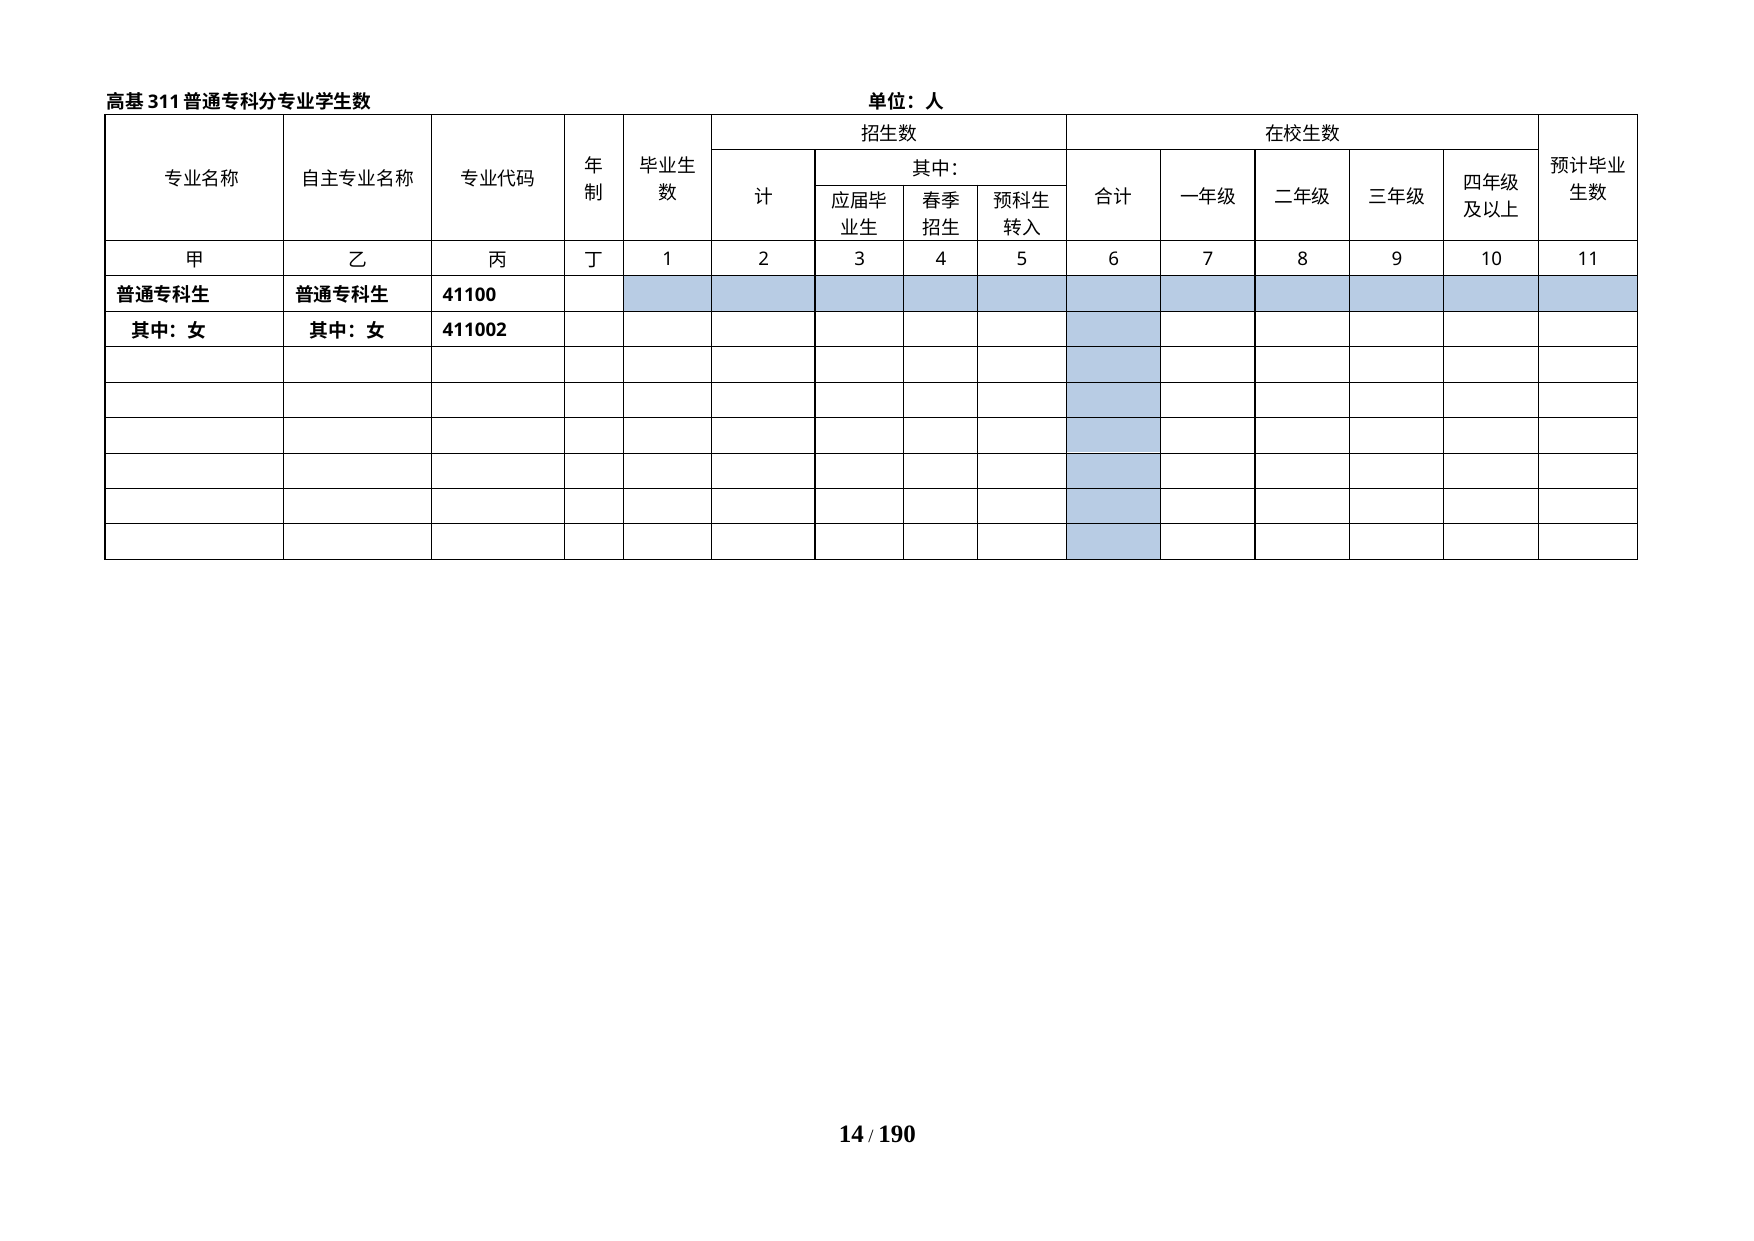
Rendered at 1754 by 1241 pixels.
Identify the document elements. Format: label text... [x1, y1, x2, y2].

table_cell 丁 [565, 241, 623, 275]
table_cell 甲 [106, 241, 283, 275]
table_cell 4 [904, 241, 977, 275]
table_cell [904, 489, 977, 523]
table_cell 合计 [1067, 150, 1160, 240]
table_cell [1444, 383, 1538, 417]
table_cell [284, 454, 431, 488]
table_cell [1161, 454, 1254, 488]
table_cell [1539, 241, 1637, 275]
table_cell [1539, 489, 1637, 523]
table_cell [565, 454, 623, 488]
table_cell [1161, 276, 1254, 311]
table_cell 春季招生 [904, 186, 977, 240]
table_cell 8 [1256, 241, 1349, 275]
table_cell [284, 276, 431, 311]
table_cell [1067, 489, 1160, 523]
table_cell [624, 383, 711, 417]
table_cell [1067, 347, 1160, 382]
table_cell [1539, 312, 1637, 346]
table_header 自主专业名称 [284, 115, 431, 240]
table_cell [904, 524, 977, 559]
table_cell 三年级 [1350, 150, 1443, 240]
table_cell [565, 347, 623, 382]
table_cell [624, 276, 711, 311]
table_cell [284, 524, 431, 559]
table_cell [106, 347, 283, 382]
table_cell 计 [712, 150, 814, 240]
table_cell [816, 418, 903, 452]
table_cell 乙 [284, 241, 431, 275]
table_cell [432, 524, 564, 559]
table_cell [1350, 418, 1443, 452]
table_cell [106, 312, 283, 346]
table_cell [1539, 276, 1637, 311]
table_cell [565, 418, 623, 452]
table_header 年制 [565, 115, 623, 240]
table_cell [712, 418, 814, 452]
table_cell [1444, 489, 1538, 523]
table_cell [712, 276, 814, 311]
table_cell 二年级 [1256, 150, 1349, 240]
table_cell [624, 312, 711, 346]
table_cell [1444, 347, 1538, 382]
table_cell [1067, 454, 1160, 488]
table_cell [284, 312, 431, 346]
table_header 招生数 [712, 115, 1066, 149]
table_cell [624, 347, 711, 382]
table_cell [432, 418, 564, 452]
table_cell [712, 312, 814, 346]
table_cell 四年级及以上 [1444, 150, 1538, 240]
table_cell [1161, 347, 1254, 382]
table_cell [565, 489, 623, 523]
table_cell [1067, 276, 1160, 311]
table_cell 应届毕业生 [816, 186, 903, 240]
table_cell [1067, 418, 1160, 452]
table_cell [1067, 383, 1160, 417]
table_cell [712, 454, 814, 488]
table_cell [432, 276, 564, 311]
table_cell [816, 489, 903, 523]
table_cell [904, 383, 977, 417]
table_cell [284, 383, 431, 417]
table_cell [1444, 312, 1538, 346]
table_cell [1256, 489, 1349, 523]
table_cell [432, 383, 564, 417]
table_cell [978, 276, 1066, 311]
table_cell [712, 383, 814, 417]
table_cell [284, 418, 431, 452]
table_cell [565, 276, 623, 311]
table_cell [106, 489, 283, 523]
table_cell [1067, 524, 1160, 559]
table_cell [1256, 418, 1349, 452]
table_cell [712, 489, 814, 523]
table_cell 3 [816, 241, 903, 275]
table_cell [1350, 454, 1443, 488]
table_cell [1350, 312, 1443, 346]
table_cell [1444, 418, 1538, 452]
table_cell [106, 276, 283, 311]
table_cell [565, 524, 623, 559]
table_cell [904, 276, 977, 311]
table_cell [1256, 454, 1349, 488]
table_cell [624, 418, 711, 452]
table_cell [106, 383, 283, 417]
table_cell 6 [1067, 241, 1160, 275]
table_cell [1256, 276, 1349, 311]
table_header 在校生数 [1067, 115, 1538, 149]
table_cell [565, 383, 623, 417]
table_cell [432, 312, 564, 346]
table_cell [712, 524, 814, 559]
table_cell 其中： [816, 150, 1066, 184]
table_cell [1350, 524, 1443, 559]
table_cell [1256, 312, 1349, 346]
table_cell 7 [1161, 241, 1254, 275]
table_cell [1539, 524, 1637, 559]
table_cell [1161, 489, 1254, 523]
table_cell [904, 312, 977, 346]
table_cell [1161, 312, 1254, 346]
table_header 毕业生数 [624, 115, 711, 240]
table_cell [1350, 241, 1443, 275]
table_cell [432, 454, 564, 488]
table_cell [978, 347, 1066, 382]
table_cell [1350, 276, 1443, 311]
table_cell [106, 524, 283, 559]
table_header 预计毕业生数 [1539, 115, 1637, 240]
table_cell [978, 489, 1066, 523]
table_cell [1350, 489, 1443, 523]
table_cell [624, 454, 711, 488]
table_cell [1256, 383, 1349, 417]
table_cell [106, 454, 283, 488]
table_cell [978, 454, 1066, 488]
table_cell 2 [712, 241, 814, 275]
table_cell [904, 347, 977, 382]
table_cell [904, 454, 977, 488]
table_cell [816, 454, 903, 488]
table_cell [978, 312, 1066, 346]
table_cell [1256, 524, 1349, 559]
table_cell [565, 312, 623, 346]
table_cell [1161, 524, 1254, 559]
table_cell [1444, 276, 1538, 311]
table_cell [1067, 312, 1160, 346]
table_cell 一年级 [1161, 150, 1254, 240]
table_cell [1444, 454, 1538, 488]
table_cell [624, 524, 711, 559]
text 高基311普通专科分专业学生数 单位：人 [106, 87, 1648, 114]
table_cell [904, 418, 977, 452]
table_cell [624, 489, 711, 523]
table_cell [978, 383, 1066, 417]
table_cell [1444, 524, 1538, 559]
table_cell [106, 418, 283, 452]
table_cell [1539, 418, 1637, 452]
table_cell 1 [624, 241, 711, 275]
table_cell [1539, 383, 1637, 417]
table_cell 预科生转入 [978, 186, 1066, 240]
table_cell 丙 [432, 241, 564, 275]
table_header 专业代码 [432, 115, 564, 240]
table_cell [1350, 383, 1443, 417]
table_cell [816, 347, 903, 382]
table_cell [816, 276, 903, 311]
table_header 专业名称 [106, 115, 283, 240]
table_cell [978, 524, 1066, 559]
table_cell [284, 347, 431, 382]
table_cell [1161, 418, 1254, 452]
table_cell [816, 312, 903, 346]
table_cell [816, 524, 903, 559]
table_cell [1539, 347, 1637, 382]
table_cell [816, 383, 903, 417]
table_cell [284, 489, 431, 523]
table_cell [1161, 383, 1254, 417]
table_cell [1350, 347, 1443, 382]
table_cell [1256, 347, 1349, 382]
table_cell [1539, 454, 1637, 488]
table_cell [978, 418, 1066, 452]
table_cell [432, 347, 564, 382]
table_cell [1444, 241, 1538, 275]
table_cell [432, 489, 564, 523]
table_cell 5 [978, 241, 1066, 275]
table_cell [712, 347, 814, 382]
